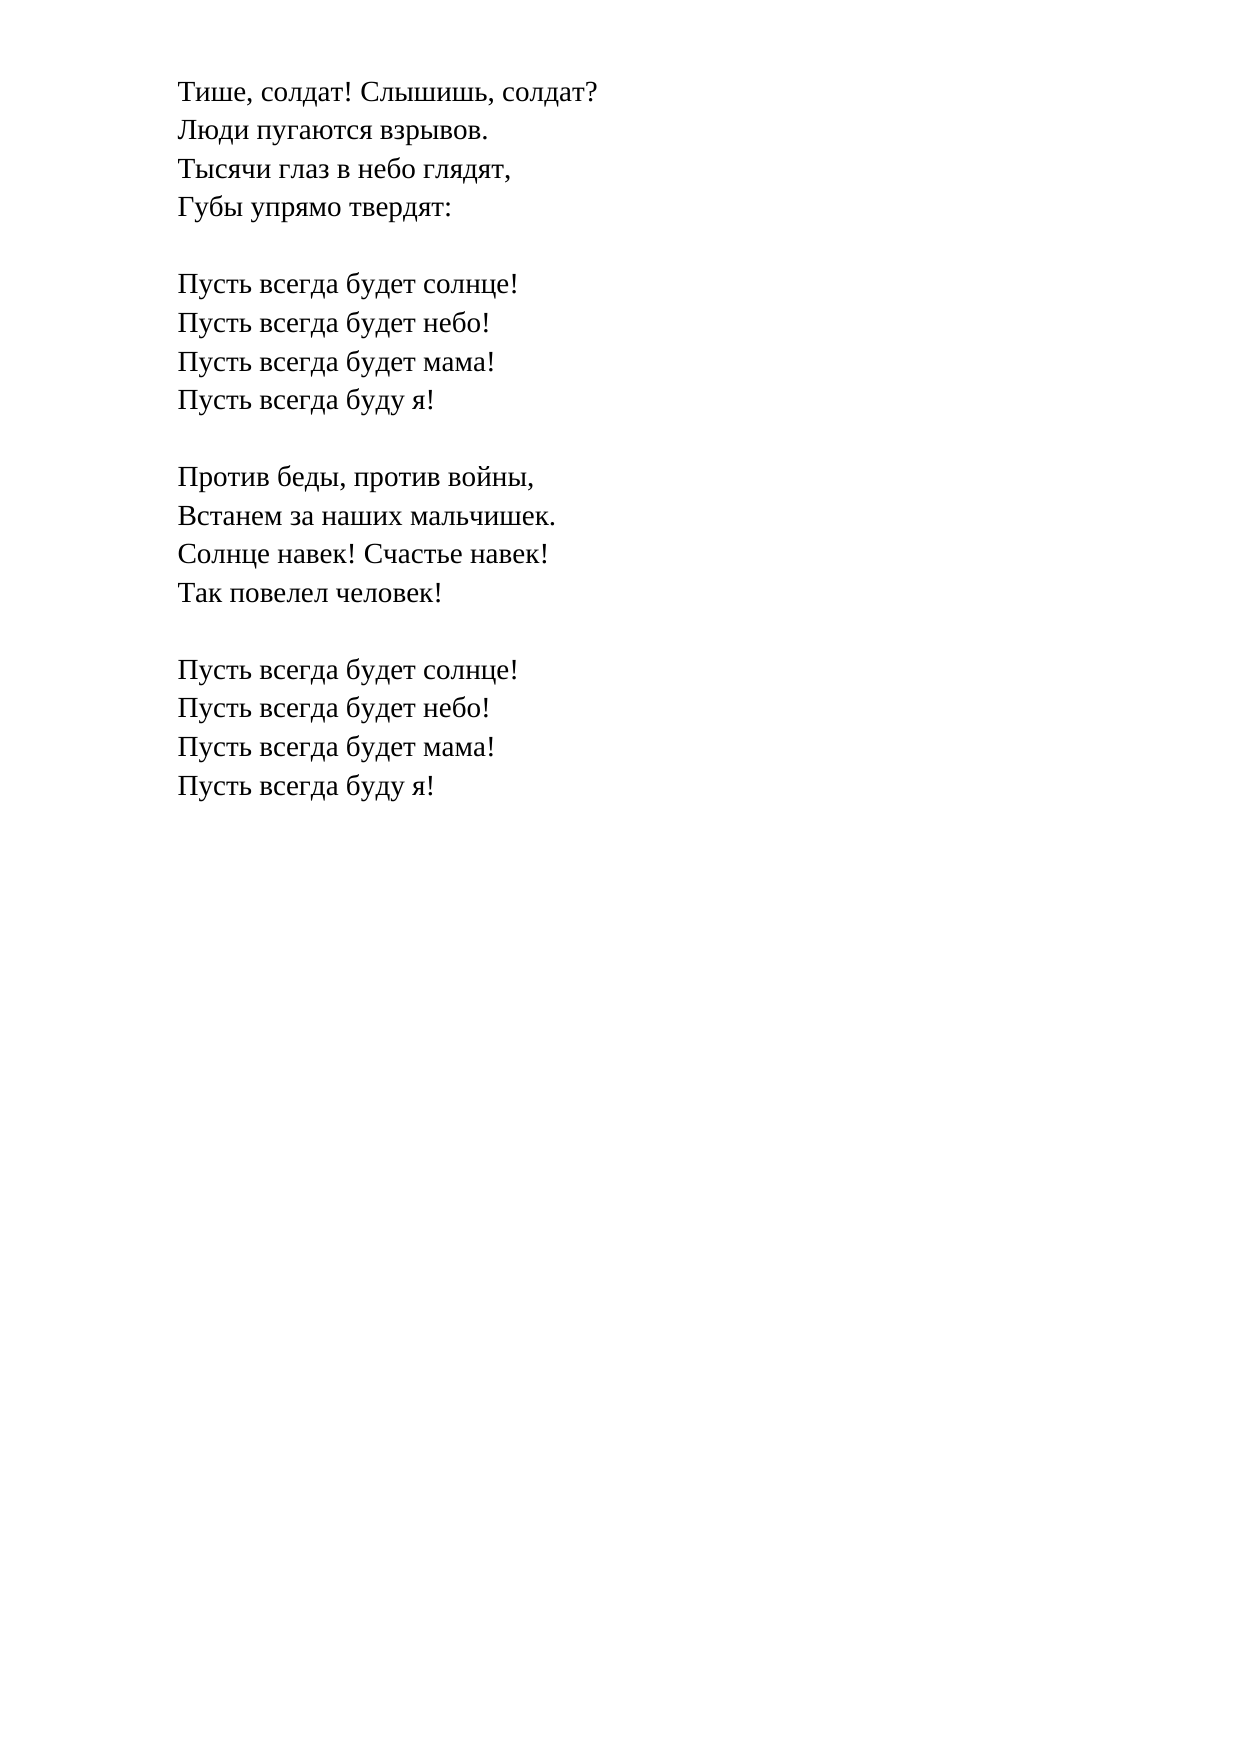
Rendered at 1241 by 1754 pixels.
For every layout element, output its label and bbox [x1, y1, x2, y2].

text [177, 74, 1152, 833]
